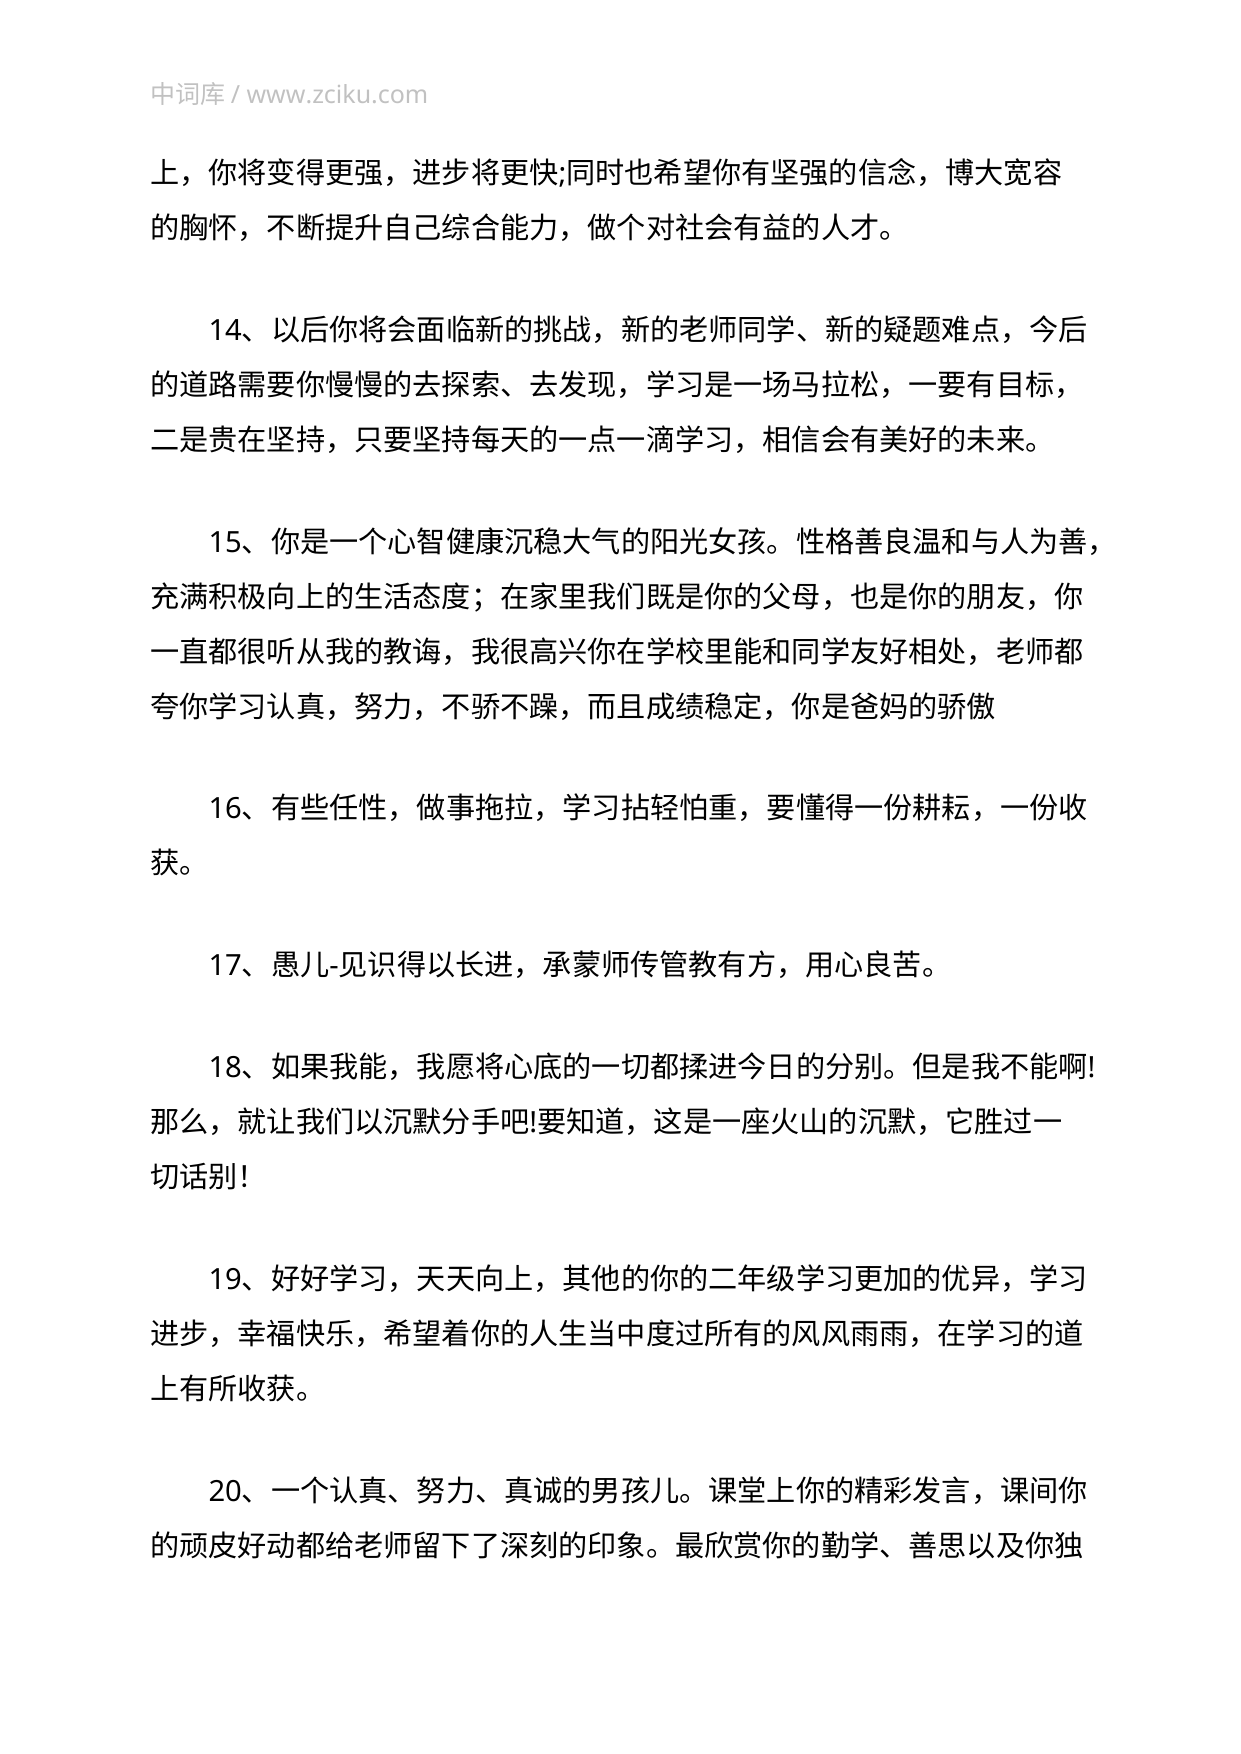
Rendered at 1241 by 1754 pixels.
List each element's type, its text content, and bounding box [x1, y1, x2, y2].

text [150, 1467, 1090, 1564]
text 14、以后你将会面临新的挑战，新的老师同学、新的疑题难点，今后的道路需要你慢慢的去探索、去发现，学习是一场马拉松，一要有目标，二是贵在坚持，只要坚持每天的一点一滴学习，相信会有美好的未来。 [150, 307, 1090, 459]
text 15、你是一个心智健康沉稳大气的阳光女孩。性格善良温和与人为善，充满积极向上的生活态度；在家里我们既是你的父母，也是你的朋友，你一直都很听从我的教诲，我很高兴你在学校里能和同学友好相处，老师都夸你学习认真，努力，不骄不躁，而且成绩稳定，你是爸妈的骄傲 [150, 518, 1090, 726]
text 18、如果我能，我愿将心底的一切都揉进今日的分别。但是我不能啊!那么，就让我们以沉默分手吧!要知道，这是一座火山的沉默，它胜过一切话别！ [150, 1044, 1090, 1196]
text 16、有些任性，做事拖拉，学习拈轻怕重，要懂得一份耕耘，一份收获。 [150, 785, 1090, 882]
text 17、愚儿-见识得以长进，承蒙师传管教有方，用心良苦。 [150, 942, 1090, 984]
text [150, 150, 1090, 247]
text 19、好好学习，天天向上，其他的你的二年级学习更加的优异，学习进步，幸福快乐，希望着你的人生当中度过所有的风风雨雨，在学习的道上有所收获。 [150, 1256, 1090, 1408]
